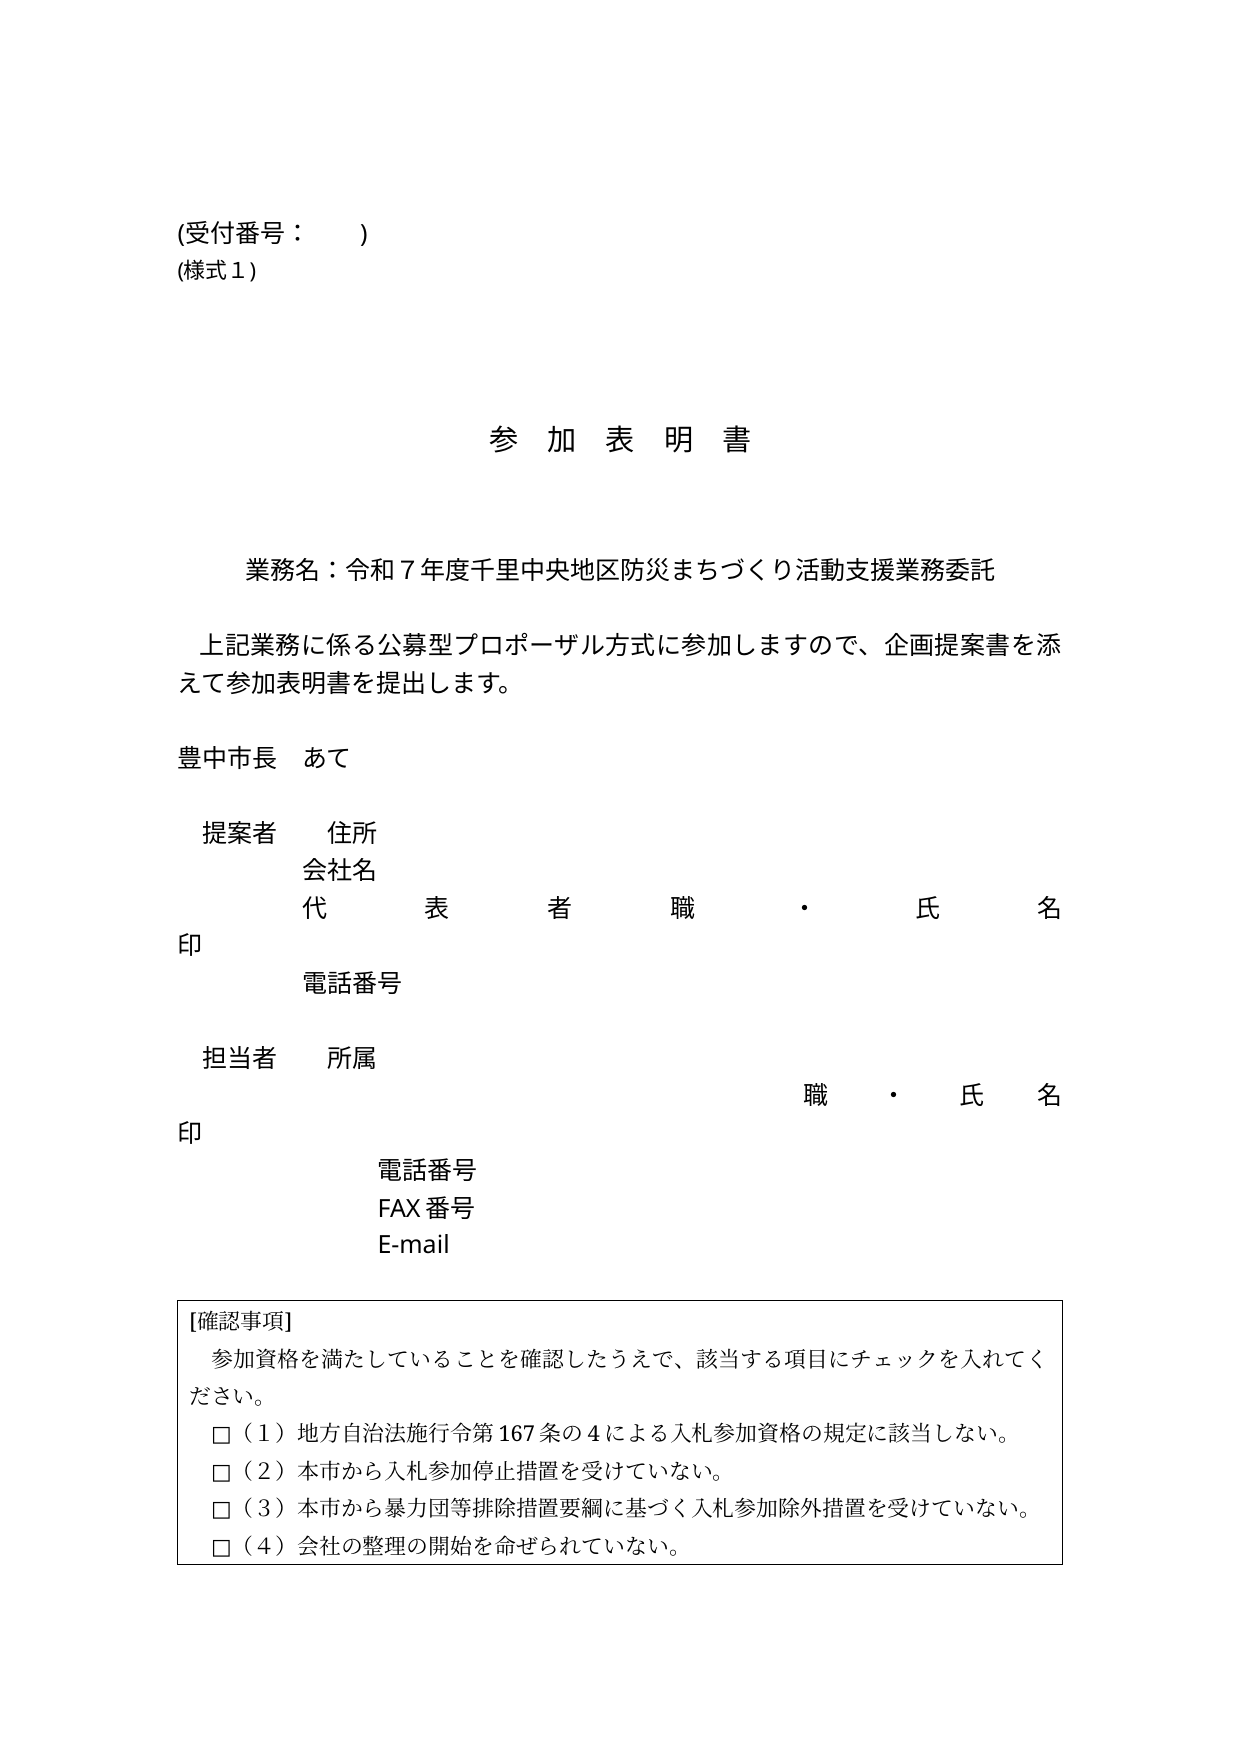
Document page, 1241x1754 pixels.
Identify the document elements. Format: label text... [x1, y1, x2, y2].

text 参 加 表 明 書 [177, 400, 1063, 475]
text 豊中市長 あて [177, 738, 1063, 775]
text 提案者 住所 [177, 813, 1063, 850]
text 上記業務に係る公募型プロポーザル方式に参加しますので、企画提案書を添えて参加表明書を提出します。 [177, 625, 1063, 700]
text E-mail [177, 1225, 1063, 1263]
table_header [178, 1301, 1062, 1564]
text 代表者職・氏名 印 [177, 888, 1063, 963]
text FAX番号 [177, 1188, 1063, 1225]
text 会社名 [177, 850, 1063, 888]
text 電話番号 [177, 963, 1063, 1000]
text 業務名：令和７年度千里中央地区防災まちづくり活動支援業務委託 [177, 550, 1063, 588]
text 担当者 所属 [177, 1038, 1063, 1075]
text 電話番号 [177, 1150, 1063, 1188]
text 職・氏名 印 [177, 1075, 1063, 1150]
text (受付番号： ) (様式１) [177, 213, 1063, 288]
